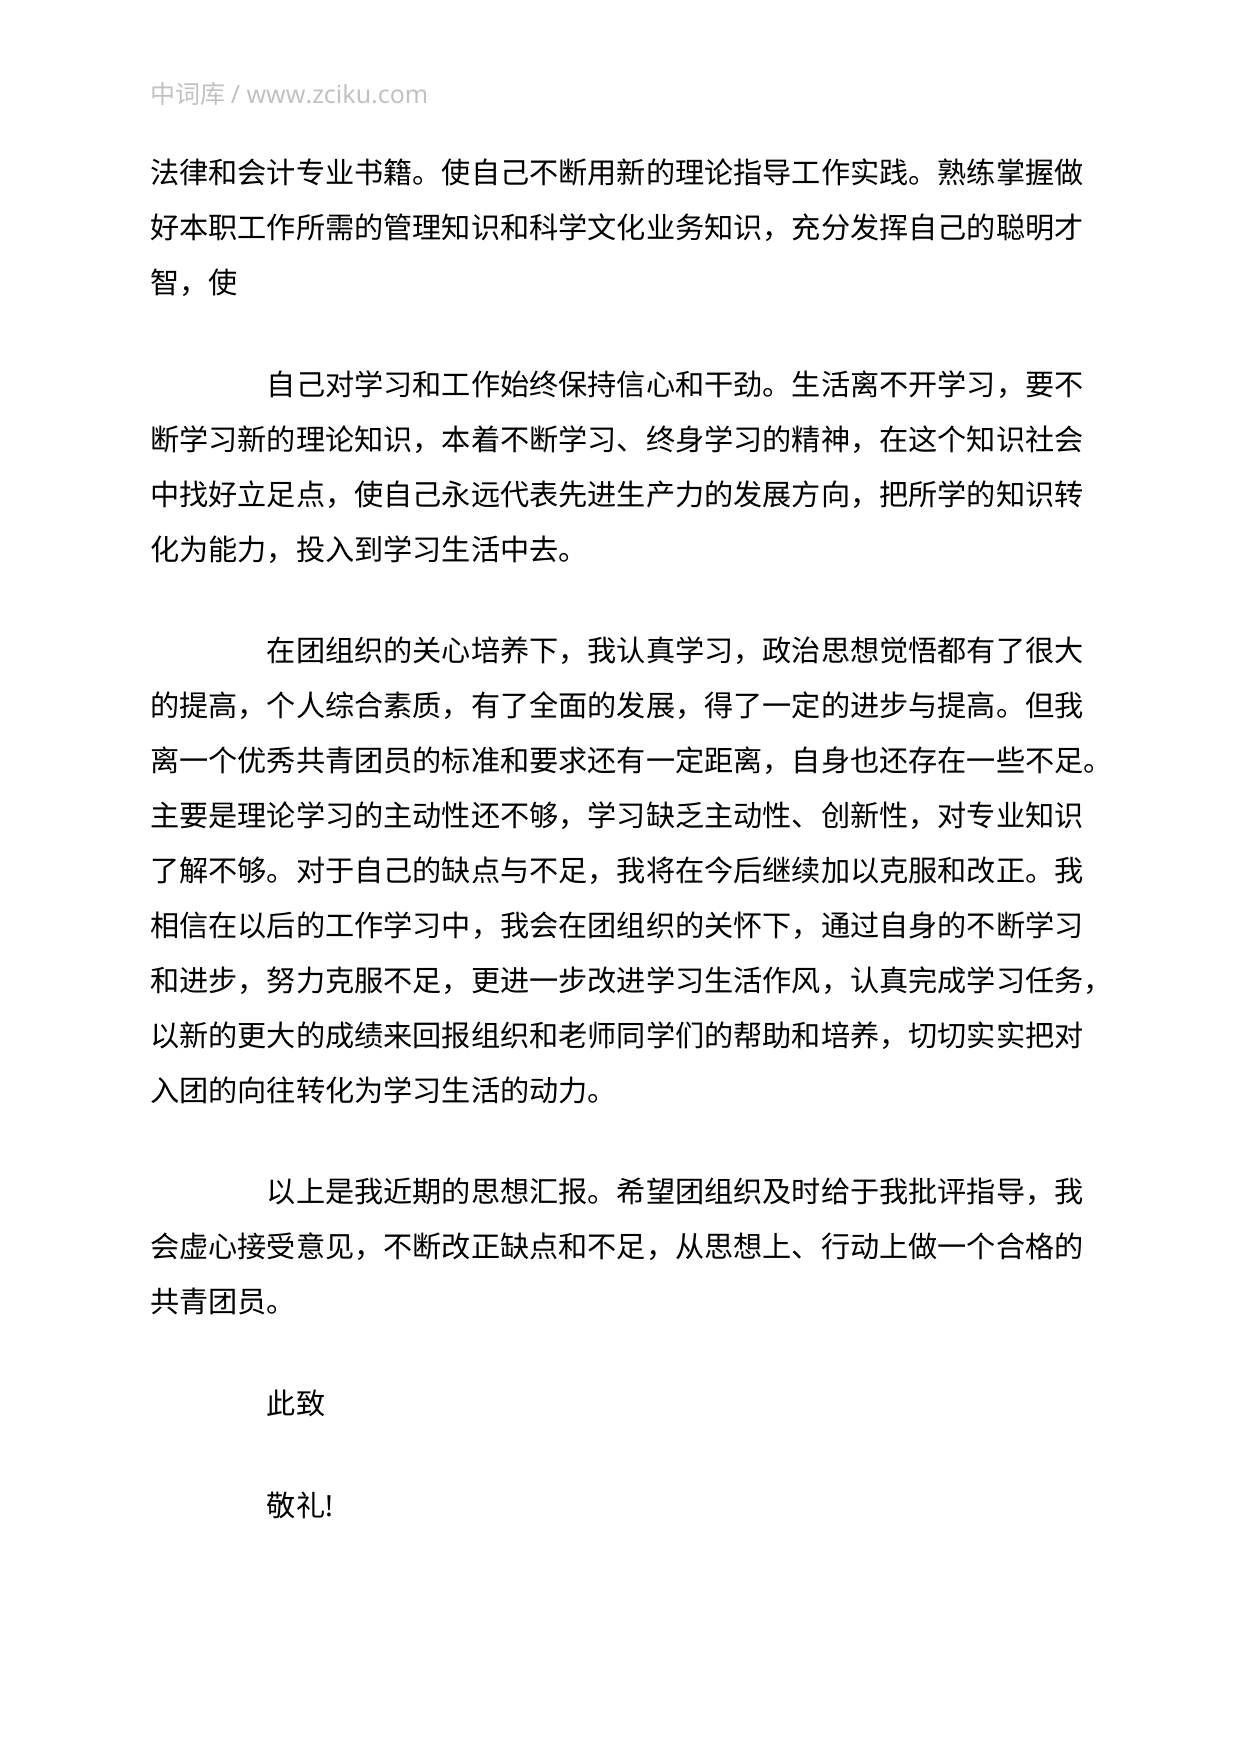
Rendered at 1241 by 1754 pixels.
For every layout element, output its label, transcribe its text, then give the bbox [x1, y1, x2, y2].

text 以上是我近期的思想汇报。希望团组织及时给于我批评指导，我会虚心接受意见，不断改正缺点和不足，从思想上、行动上做一个合格的共青团员。 [150, 1169, 1090, 1321]
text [150, 150, 1090, 302]
text 此致 [150, 1381, 1090, 1423]
text 自己对学习和工作始终保持信心和干劲。生活离不开学习，要不断学习新的理论知识，本着不断学习、终身学习的精神，在这个知识社会中找好立足点，使自己永远代表先进生产力的发展方向，把所学的知识转化为能力，投入到学习生活中去。 [150, 362, 1090, 568]
text 敬礼! [150, 1482, 1090, 1525]
text 在团组织的关心培养下，我认真学习，政治思想觉悟都有了很大的提高，个人综合素质，有了全面的发展，得了一定的进步与提高。但我离一个优秀共青团员的标准和要求还有一定距离，自身也还存在一些不足。主要是理论学习的主动性还不够，学习缺乏主动性、创新性，对专业知识了解不够。对于自己的缺点与不足，我将在今后继续加以克服和改正。我相信在以后的工作学习中，我会在团组织的关怀下，通过自身的不断学习和进步，努力克服不足，更进一步改进学习生活作风，认真完成学习任务，以新的更大的成绩来回报组织和老师同学们的帮助和培养，切切实实把对入团的向往转化为学习生活的动力。 [150, 628, 1090, 1109]
